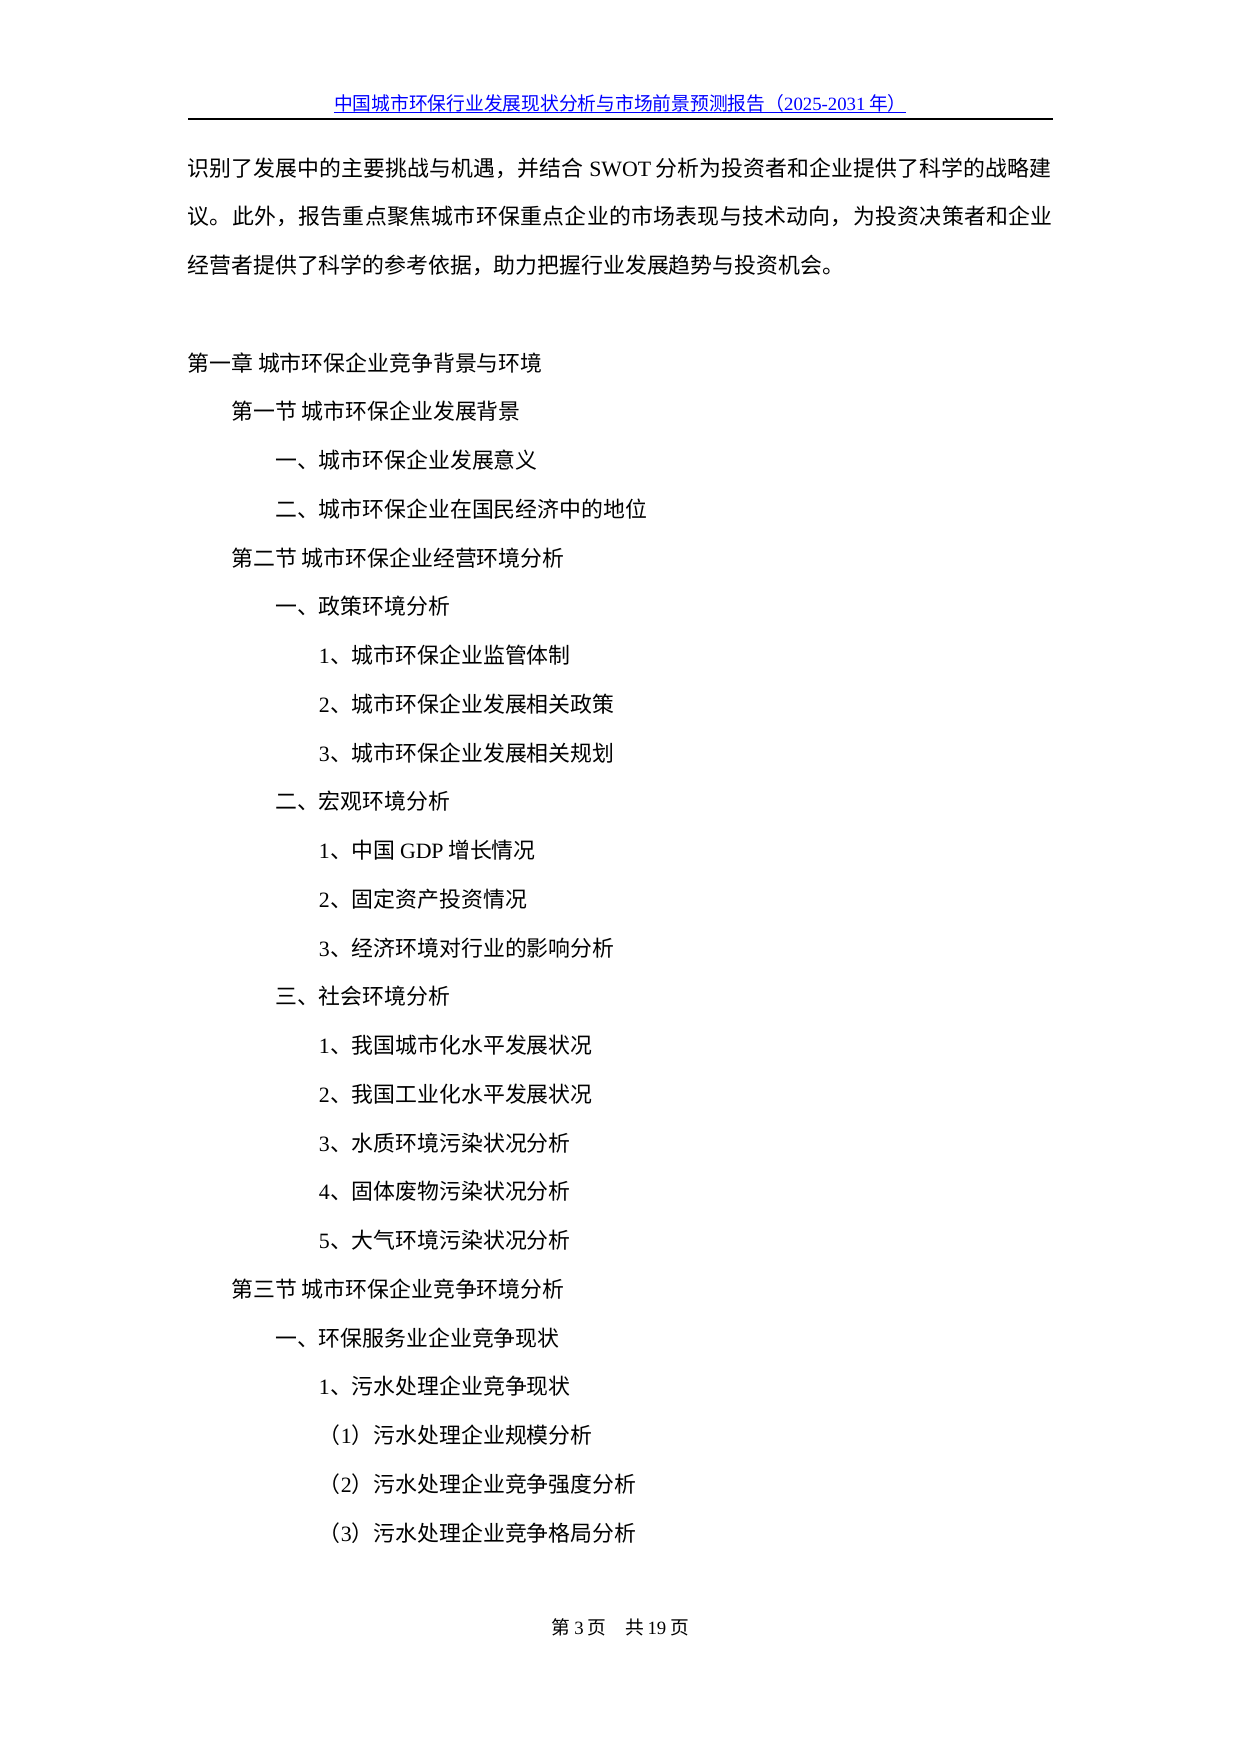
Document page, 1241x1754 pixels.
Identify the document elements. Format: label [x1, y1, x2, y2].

text [187, 150, 1053, 1548]
